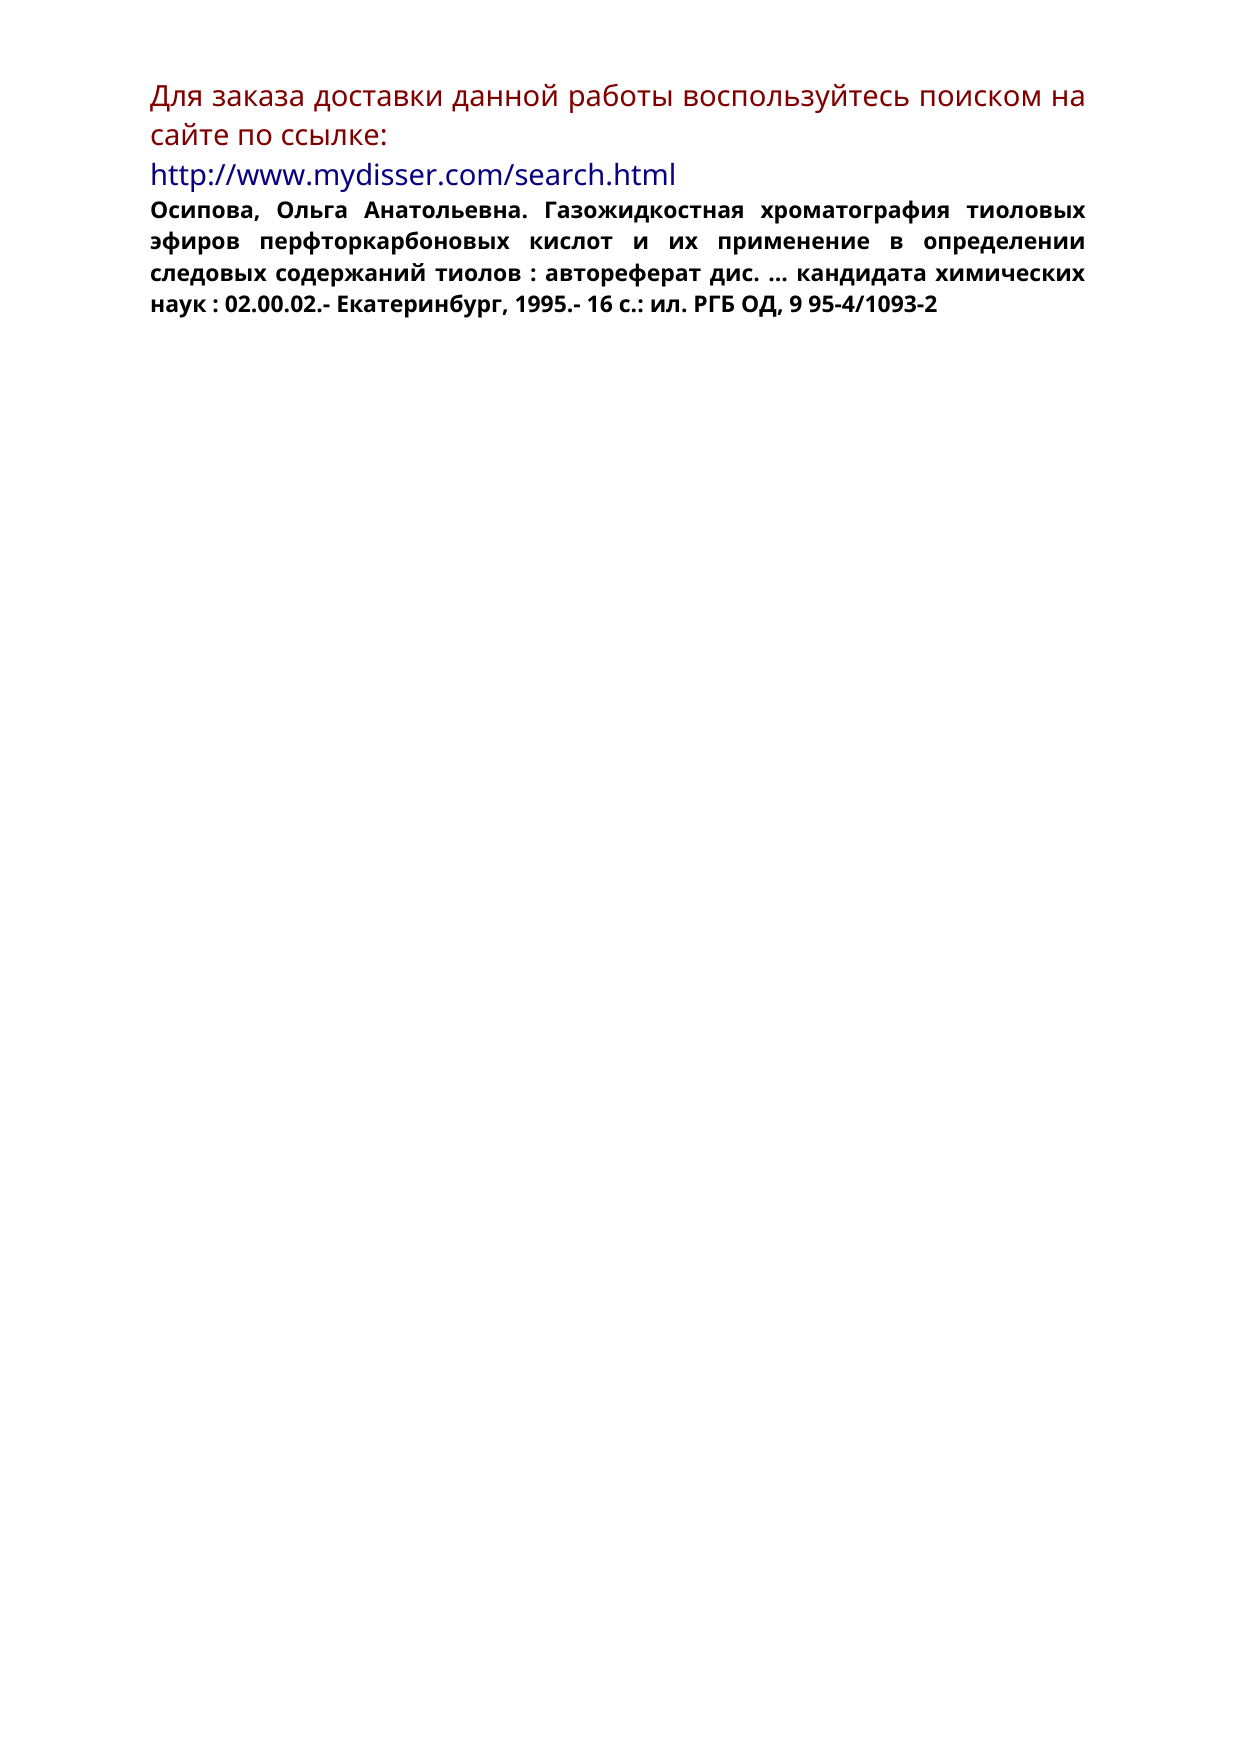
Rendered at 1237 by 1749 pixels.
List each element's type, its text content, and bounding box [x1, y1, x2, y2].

text Осипова, Ольга Анатольевна. Газожидкостная хроматография тиоловых эфиров перфторкарбоновых кислот и их применение в определении следовых содержаний тиолов : автореферат дис. ... кандидата химических наук : 02.00.02.- Екатеринбург, 1995.- 16 с.: ил. РГБ ОД, 9 95-4/1093-2 [150, 194, 1086, 319]
